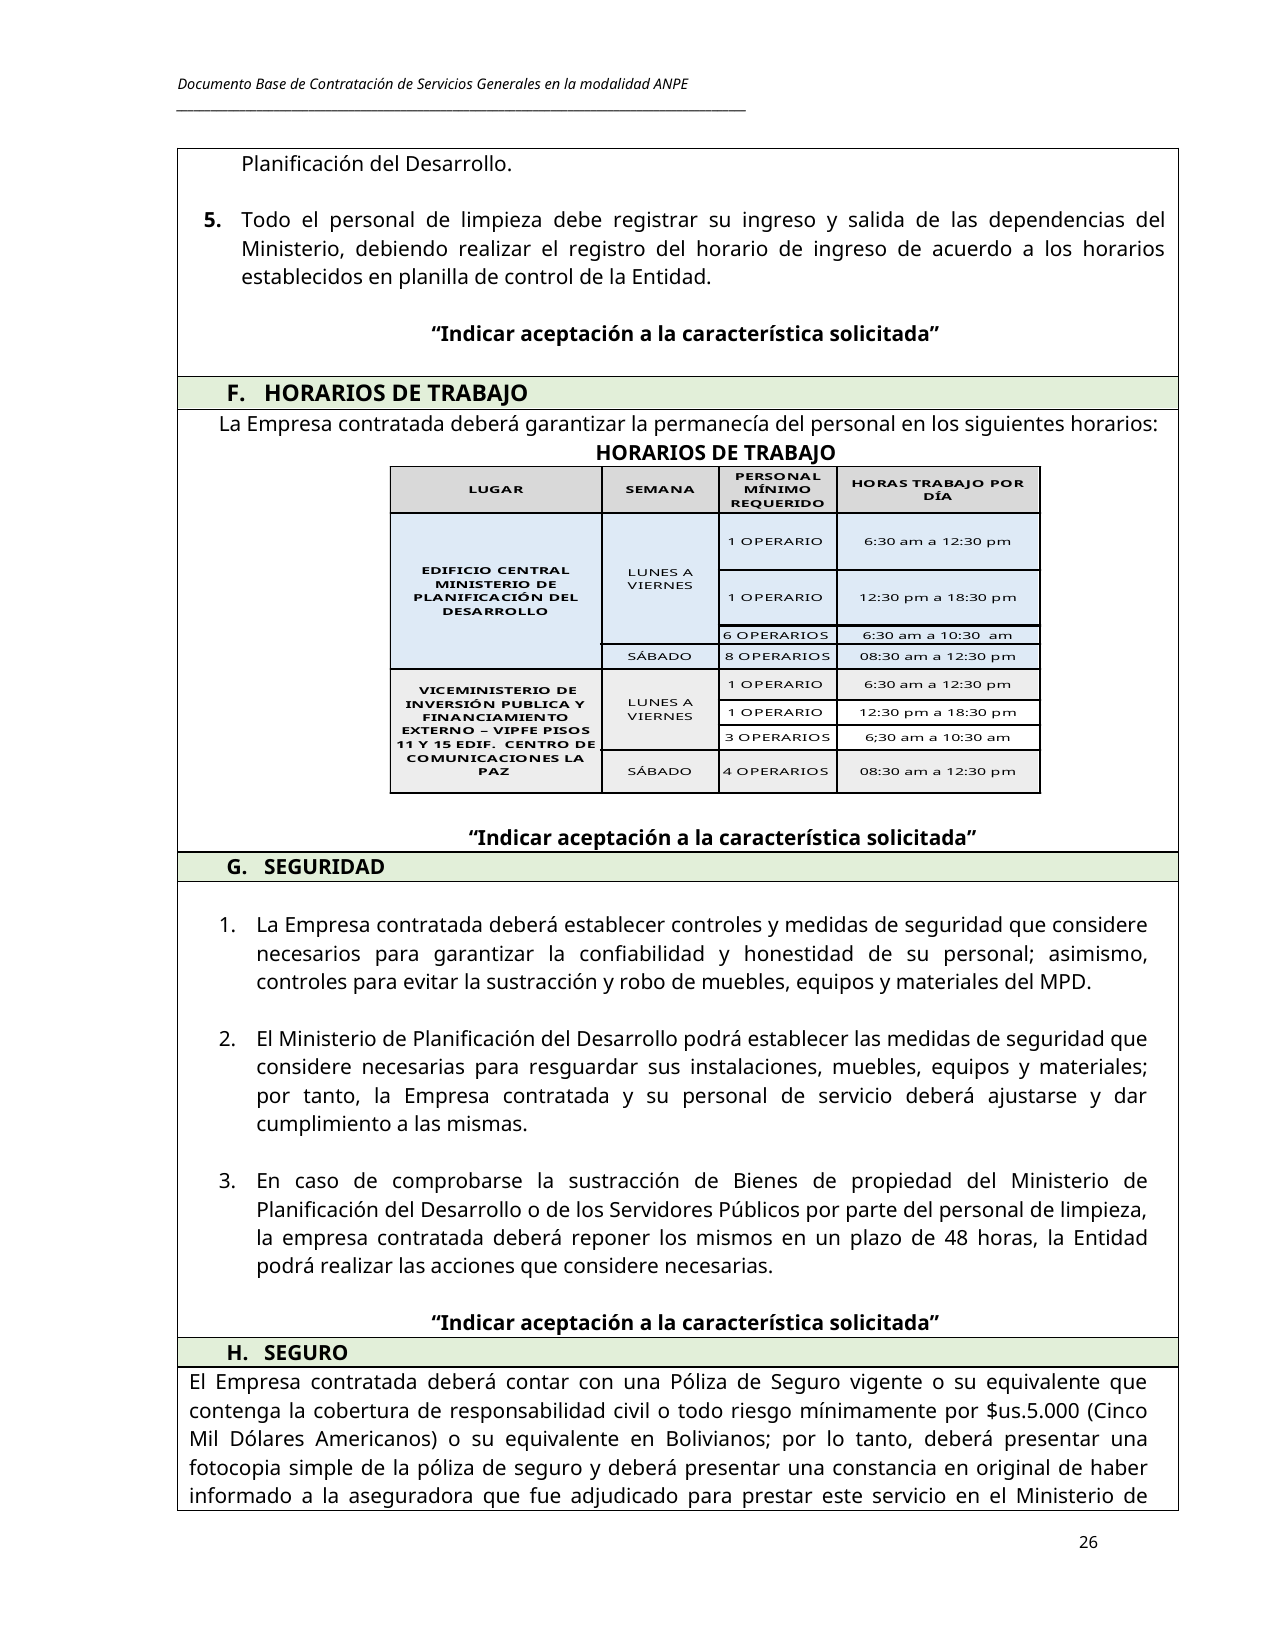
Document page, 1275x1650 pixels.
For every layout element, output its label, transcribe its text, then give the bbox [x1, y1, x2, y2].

table_cell La Empresa contratada deberá garantizar la permanecía del personal en los siguientes horarios: HORARIOS DE TRABAJO “Indicar aceptación a la característica solicitada” [178, 410, 1178, 851]
table_cell SEGURIDAD [178, 853, 1178, 881]
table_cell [178, 149, 1178, 376]
table_cell SEGURO [178, 1338, 1178, 1366]
table_cell La Empresa contratada deberá establecer controles y medidas de seguridad que considere necesarios para garantizar la confiabilidad y honestidad de su personal; asimismo, controles para evitar la sustracción y robo de muebles, equipos y materiales del MPD. El Ministerio de Planificación del Desarrollo podrá establecer las medidas de seguridad que considere necesarias para resguardar sus instalaciones, muebles, equipos y materiales; por tanto, la Empresa contratada y su personal de servicio deberá ajustarse y dar cumplimiento a las mismas. En caso de comprobarse la sustracción de Bienes de propiedad del Ministerio de Planificación del Desarrollo o de los Servidores Públicos por parte del personal de limpieza, la empresa contratada deberá reponer los mismos en un plazo de 48 horas, la Entidad podrá realizar las acciones que considere necesarias. “Indicar aceptación a la característica solicitada” [178, 882, 1178, 1337]
table_cell HORARIOS DE TRABAJO [178, 377, 1178, 408]
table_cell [178, 1368, 1178, 1509]
